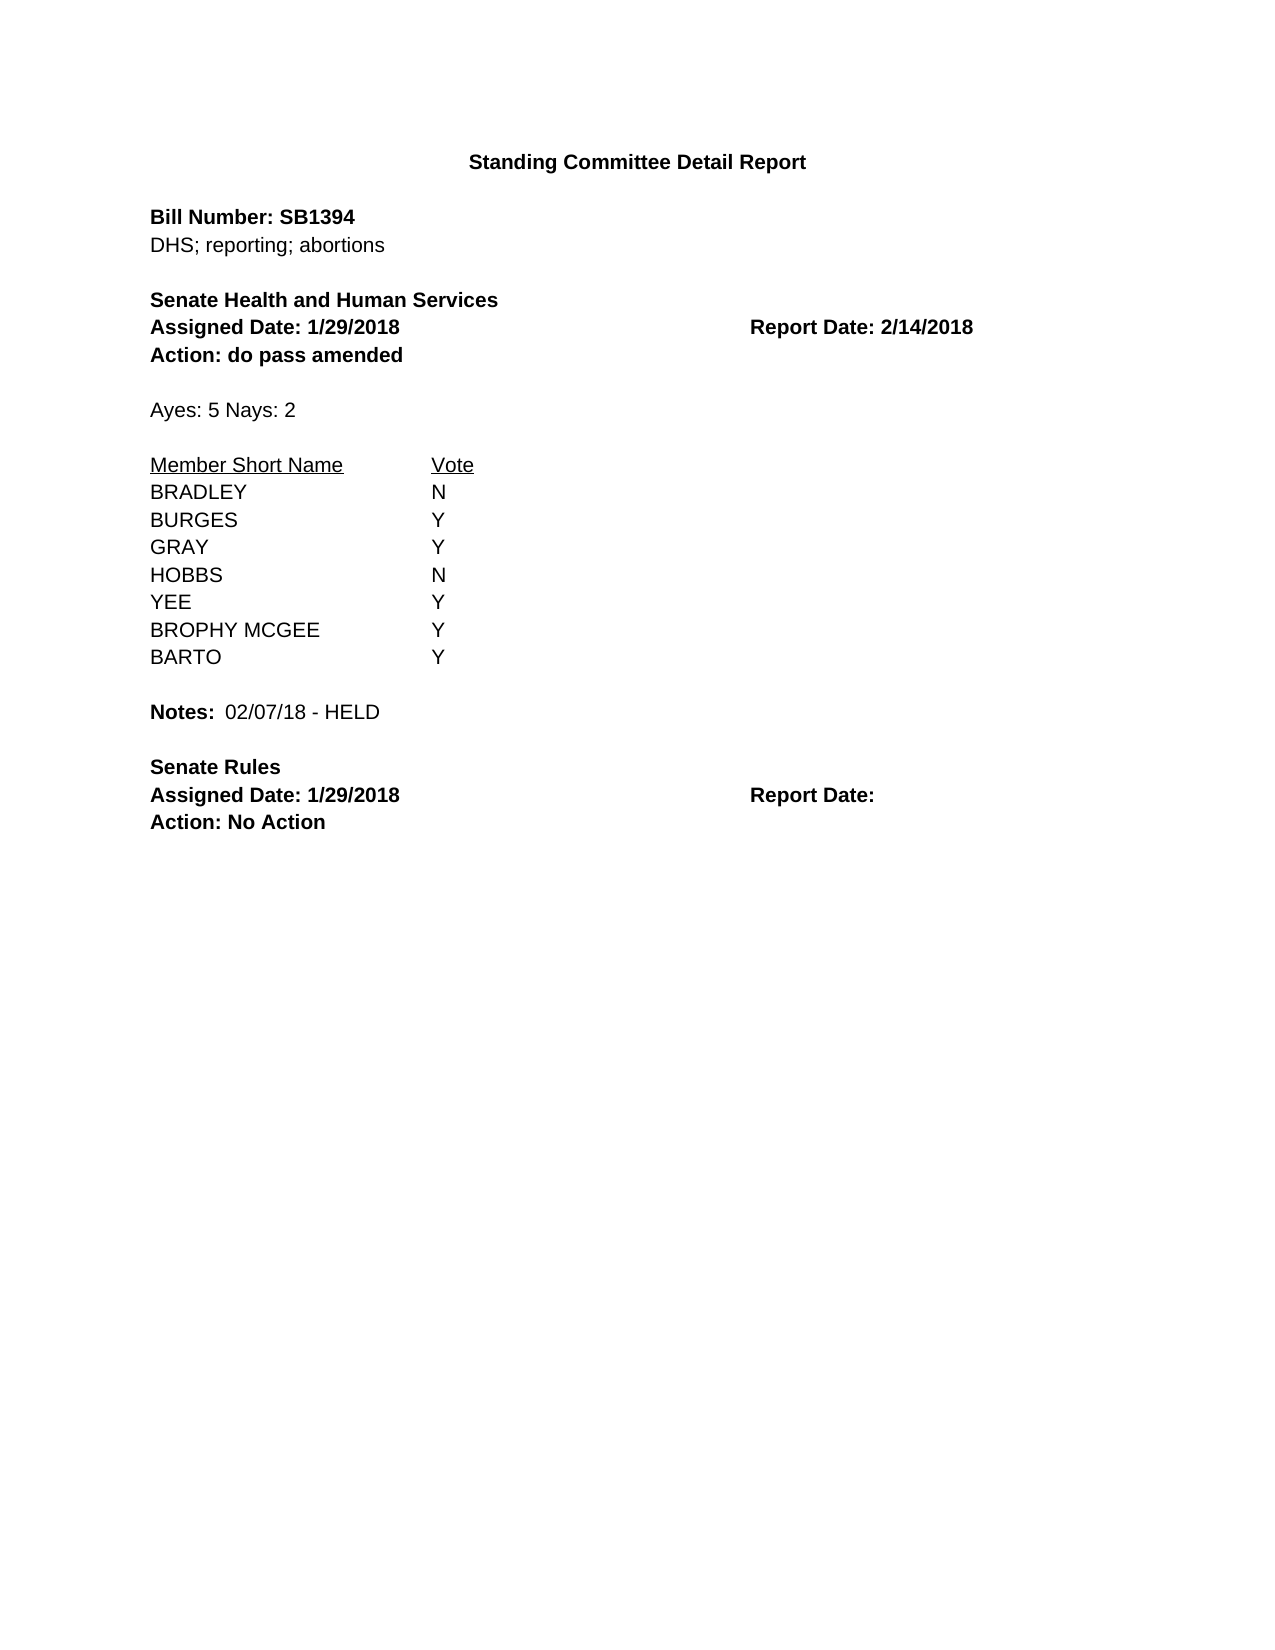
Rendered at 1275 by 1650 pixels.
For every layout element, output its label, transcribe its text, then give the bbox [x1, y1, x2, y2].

text GRAY Y [150, 535, 1125, 559]
text DHS; reporting; abortions [150, 232, 1125, 256]
text Bill Number: SB1394 [150, 205, 1125, 229]
text BROPHY MCGEE Y [150, 617, 1125, 641]
text Standing Committee Detail Report [150, 150, 1125, 174]
text Action: No Action [150, 810, 1125, 834]
text BARTO Y [150, 645, 1125, 669]
text Senate Rules [150, 755, 1125, 779]
text YEE Y [150, 590, 1125, 614]
text HOBBS N [150, 562, 1125, 586]
text Assigned Date: 1/29/2018 Report Date: 2/14/2018 [150, 315, 1125, 339]
text BURGES Y [150, 507, 1125, 531]
text Action: do pass amended [150, 342, 1125, 366]
text Assigned Date: 1/29/2018 Report Date: [150, 782, 1125, 806]
text Ayes: 5 Nays: 2 [150, 397, 1125, 421]
text Member Short Name Vote [150, 452, 1125, 476]
text Senate Health and Human Services [150, 287, 1125, 311]
text Notes: 02/07/18 - HELD [150, 700, 1125, 724]
text BRADLEY N [150, 480, 1125, 504]
